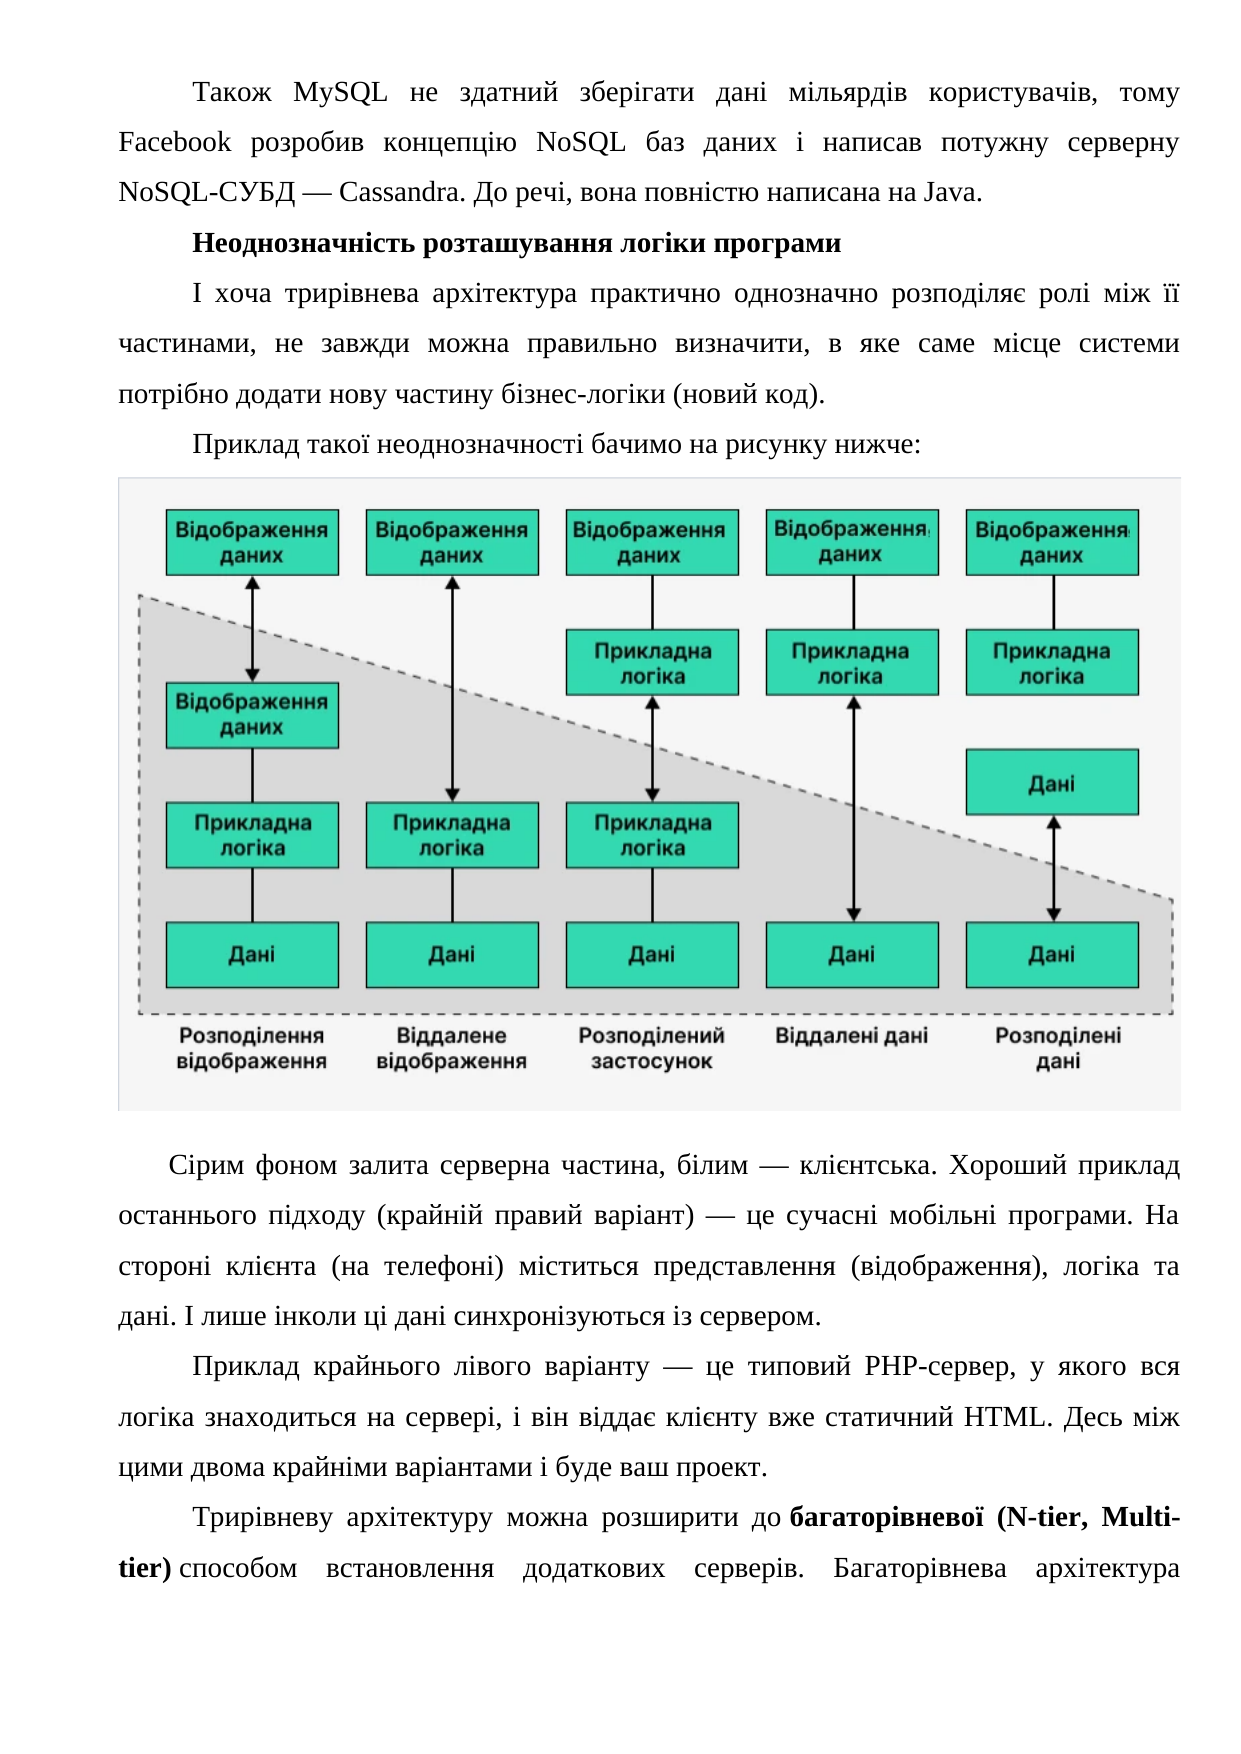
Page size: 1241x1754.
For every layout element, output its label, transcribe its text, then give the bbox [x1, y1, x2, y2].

text Сірим фоном залита серверна частина, білим — клієнтська. Хороший приклад останнього підходу (крайній правий варіант) — це сучасні мобільні програми. На стороні клієнта (на телефоні) міститься представлення (відображення), логіка та дані. І лише інколи ці дані синхронізуються із сервером. [118, 1111, 1181, 1332]
text Приклад крайнього лівого варіанту — це типовий PHP-сервер, у якого вся логіка знаходиться на сервері, і він віддає клієнту вже статичний HTML. Десь між цими двома крайніми варіантами і буде ваш проект. [118, 1348, 1181, 1483]
text Неоднозначність розташування логіки програми [118, 225, 1181, 258]
text І хоча трирівнева архітектура практично однозначно розподіляє ролі між її частинами, не завжди можна правильно визначити, в яке саме місце системи потрібно додати нову частину бізнес-логіки (новий код). [118, 275, 1181, 409]
text Також MySQL не здатний зберігати дані мільярдів користувачів, тому Facebook розробив концепцію NoSQL баз даних і написав потужну серверну NoSQL-СУБД — Cassandra. До речі, вона повністю написана на Java. [118, 74, 1181, 208]
picture [118, 476, 1182, 1111]
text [118, 1499, 1181, 1583]
text Приклад такої неоднозначності бачимо на рисунку нижче: [118, 426, 1181, 459]
